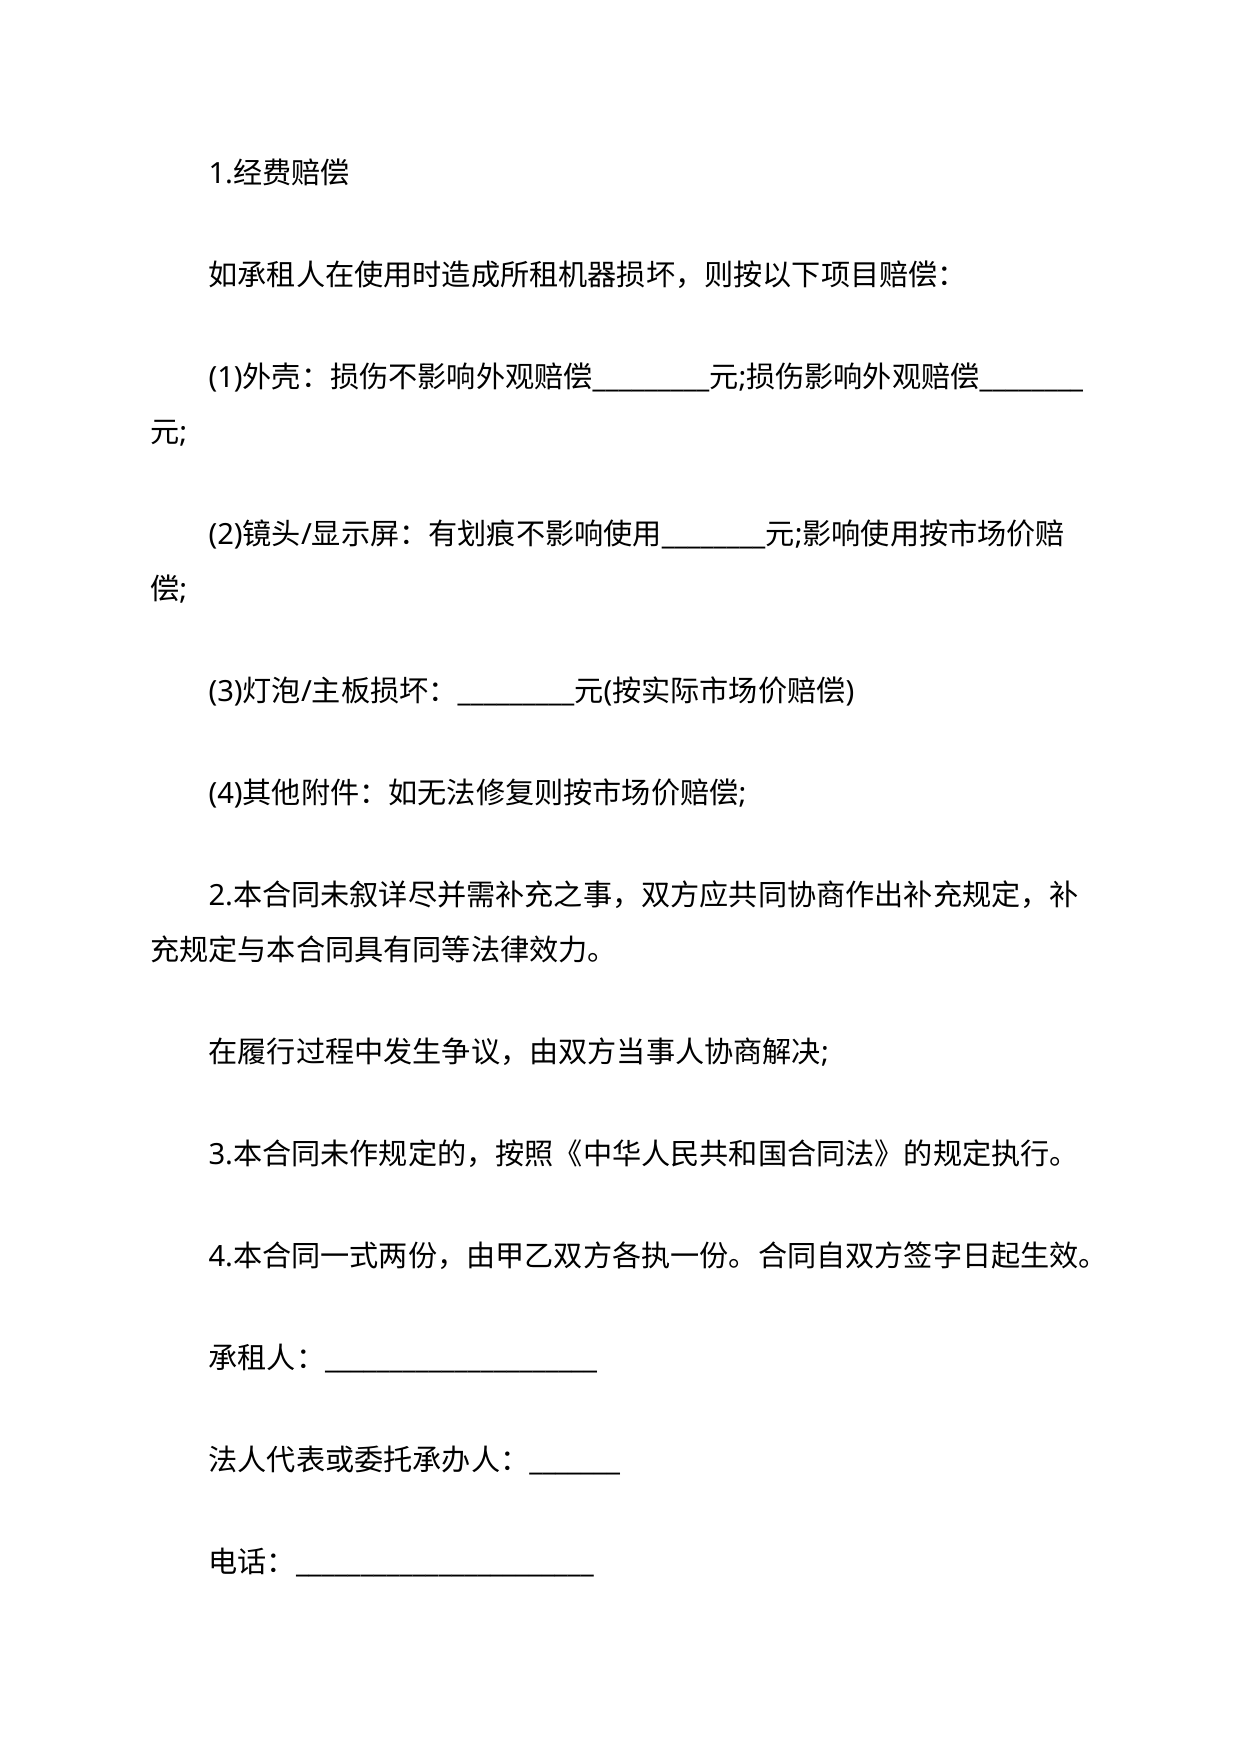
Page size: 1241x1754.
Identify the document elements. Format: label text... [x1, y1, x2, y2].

text 电话：_______________________ [150, 1538, 1090, 1581]
text 法人代表或委托承办人：_______ [150, 1436, 1090, 1479]
text 如承租人在使用时造成所租机器损坏，则按以下项目赔偿： [150, 252, 1090, 294]
text (4)其他附件：如无法修复则按市场价赔偿; [150, 770, 1090, 812]
text (3)灯泡/主板损坏：_________元(按实际市场价赔偿) [150, 668, 1090, 710]
text 承租人：_____________________ [150, 1334, 1090, 1377]
text (2)镜头/显示屏：有划痕不影响使用________元;影响使用按市场价赔偿; [150, 511, 1090, 608]
text 1.经费赔偿 [150, 150, 1090, 192]
text 在履行过程中发生争议，由双方当事人协商解决; [150, 1028, 1090, 1071]
text 3.本合同未作规定的，按照《中华人民共和国合同法》的规定执行。 [150, 1130, 1090, 1173]
text (1)外壳：损伤不影响外观赔偿_________元;损伤影响外观赔偿________元; [150, 354, 1090, 451]
text 2.本合同未叙详尽并需补充之事，双方应共同协商作出补充规定，补充规定与本合同具有同等法律效力。 [150, 872, 1090, 969]
text 4.本合同一式两份，由甲乙双方各执一份。合同自双方签字日起生效。 [150, 1232, 1090, 1275]
